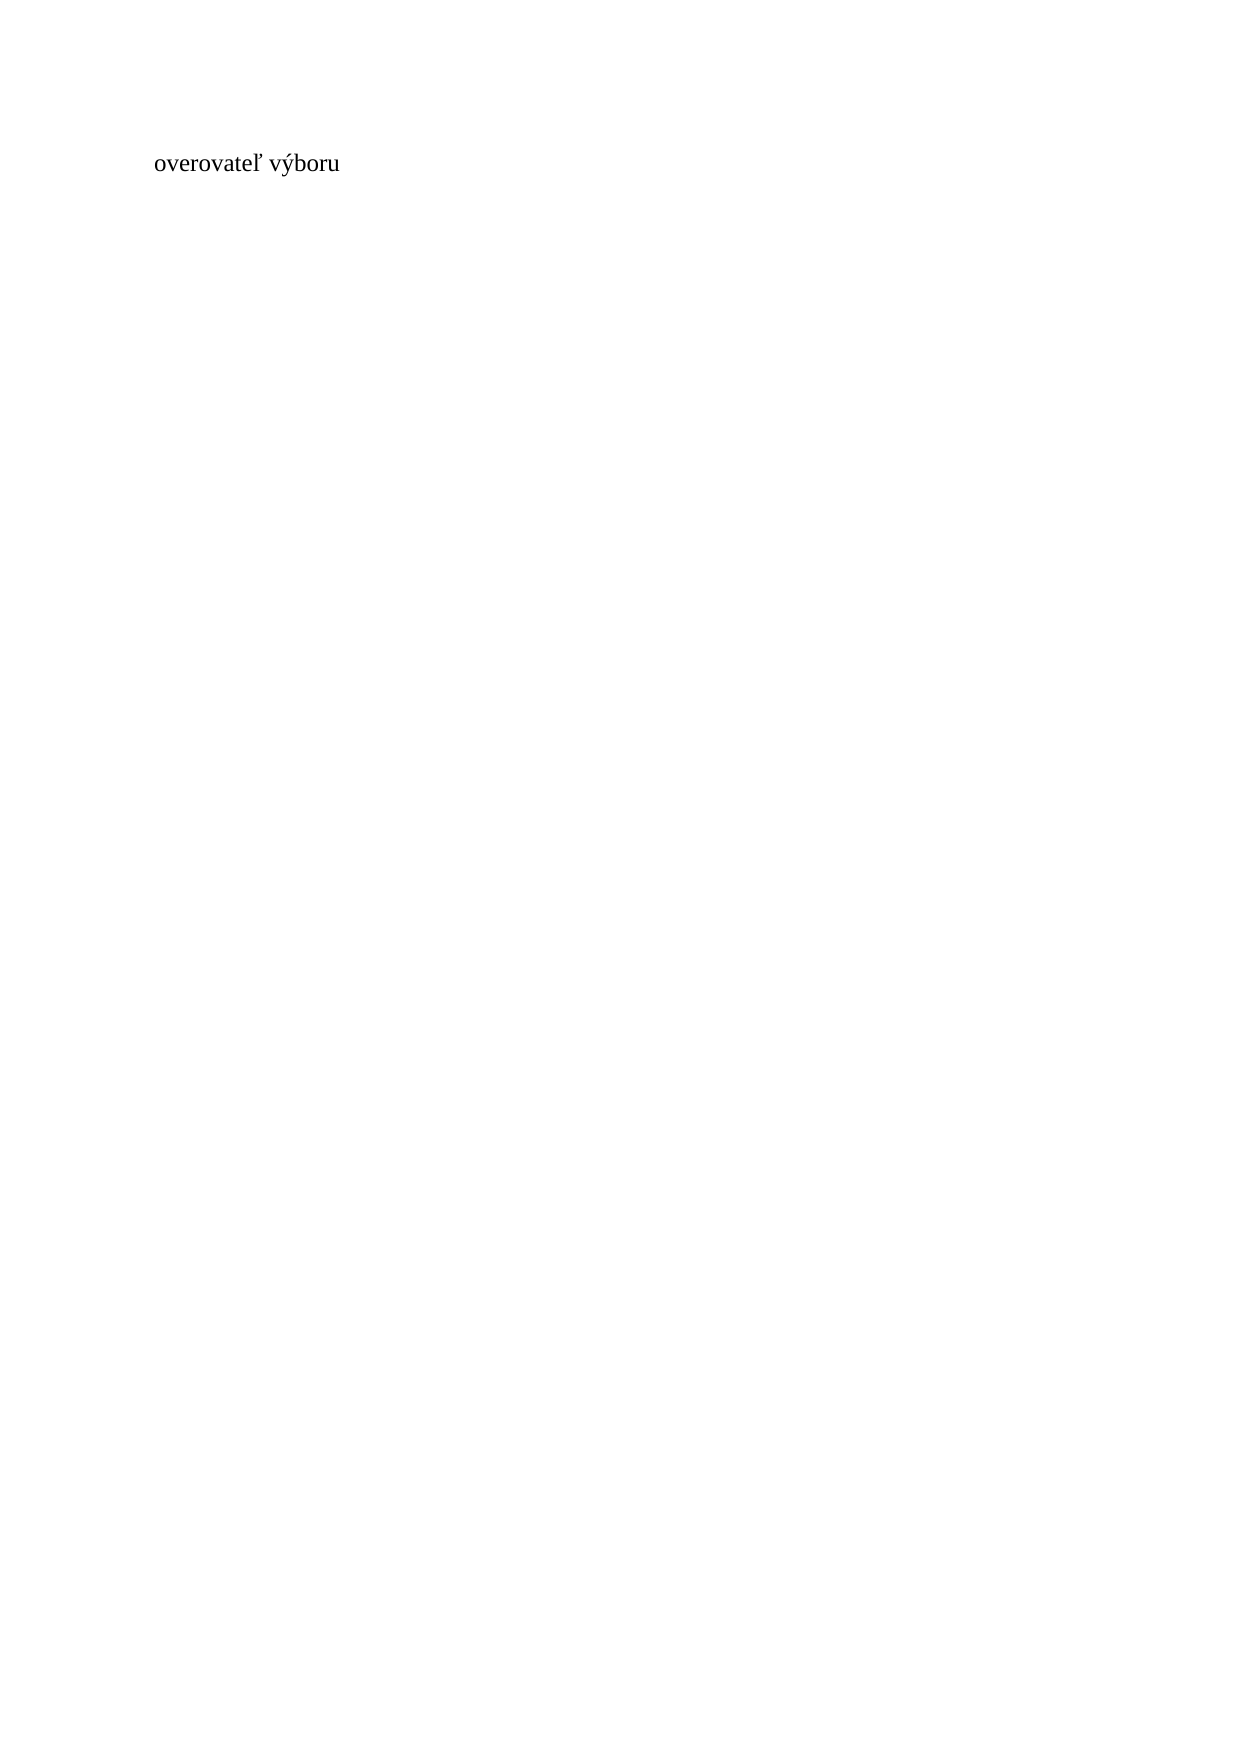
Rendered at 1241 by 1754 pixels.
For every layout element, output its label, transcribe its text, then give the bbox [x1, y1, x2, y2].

text overovateľ výboru [148, 148, 1093, 176]
